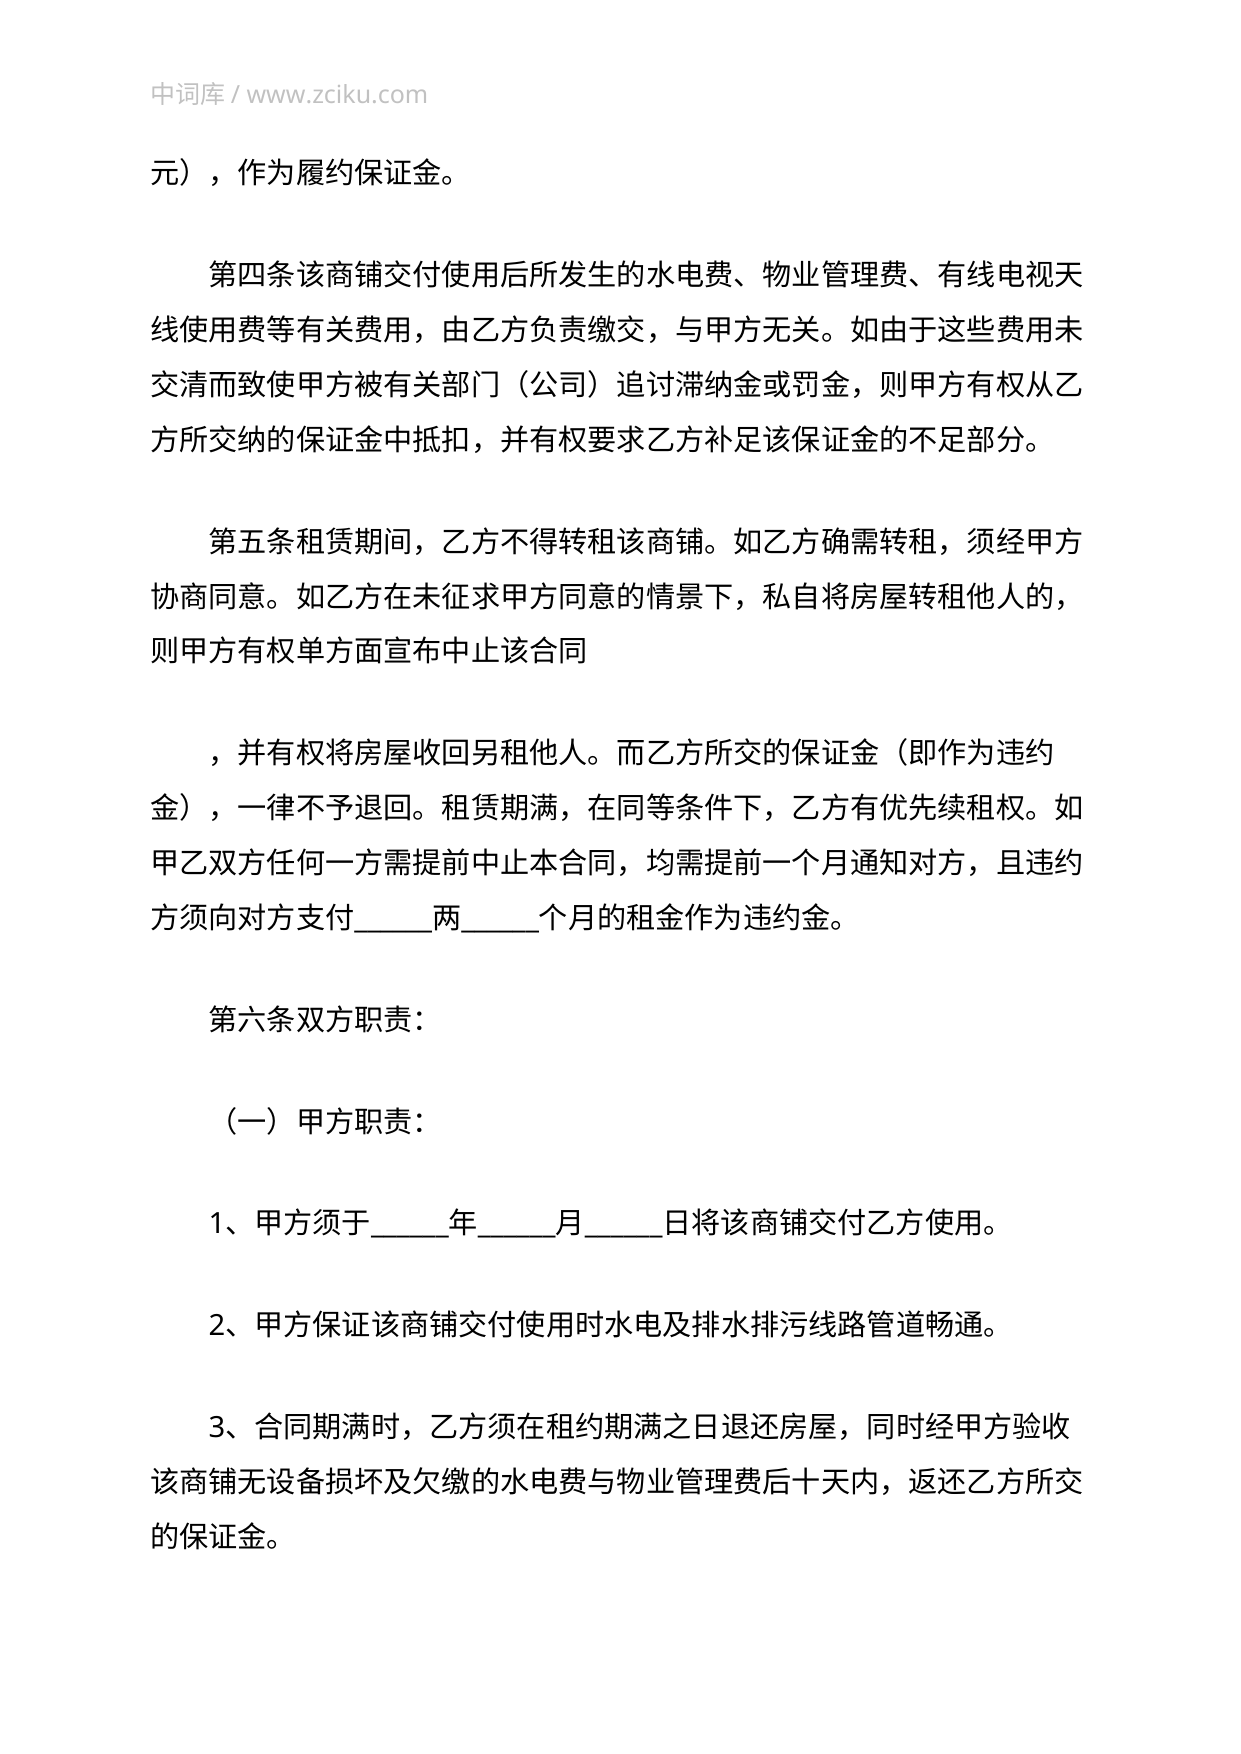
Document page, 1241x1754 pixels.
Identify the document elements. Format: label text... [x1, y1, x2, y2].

text 第五条租赁期间，乙方不得转租该商铺。如乙方确需转租，须经甲方协商同意。如乙方在未征求甲方同意的情景下，私自将房屋转租他人的，则甲方有权单方面宣布中止该合同 [150, 518, 1090, 670]
text 2、甲方保证该商铺交付使用时水电及排水排污线路管道畅通。 [150, 1302, 1090, 1344]
text 第四条该商铺交付使用后所发生的水电费、物业管理费、有线电视天线使用费等有关费用，由乙方负责缴交，与甲方无关。如由于这些费用未交清而致使甲方被有关部门（公司）追讨滞纳金或罚金，则甲方有权从乙方所交纳的保证金中抵扣，并有权要求乙方补足该保证金的不足部分。 [150, 252, 1090, 459]
text 3、合同期满时，乙方须在租约期满之日退还房屋，同时经甲方验收该商铺无设备损坏及欠缴的水电费与物业管理费后十天内，返还乙方所交的保证金。 [150, 1404, 1090, 1556]
text 第六条双方职责： [150, 996, 1090, 1039]
text 1、甲方须于______年______月______日将该商铺交付乙方使用。 [150, 1200, 1090, 1242]
text （一）甲方职责： [150, 1098, 1090, 1141]
text ，并有权将房屋收回另租他人。而乙方所交的保证金（即作为违约金），一律不予退回。租赁期满，在同等条件下，乙方有优先续租权。如甲乙双方任何一方需提前中止本合同，均需提前一个月通知对方，且违约方须向对方支付______两______个月的租金作为违约金。 [150, 730, 1090, 937]
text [150, 150, 1090, 192]
